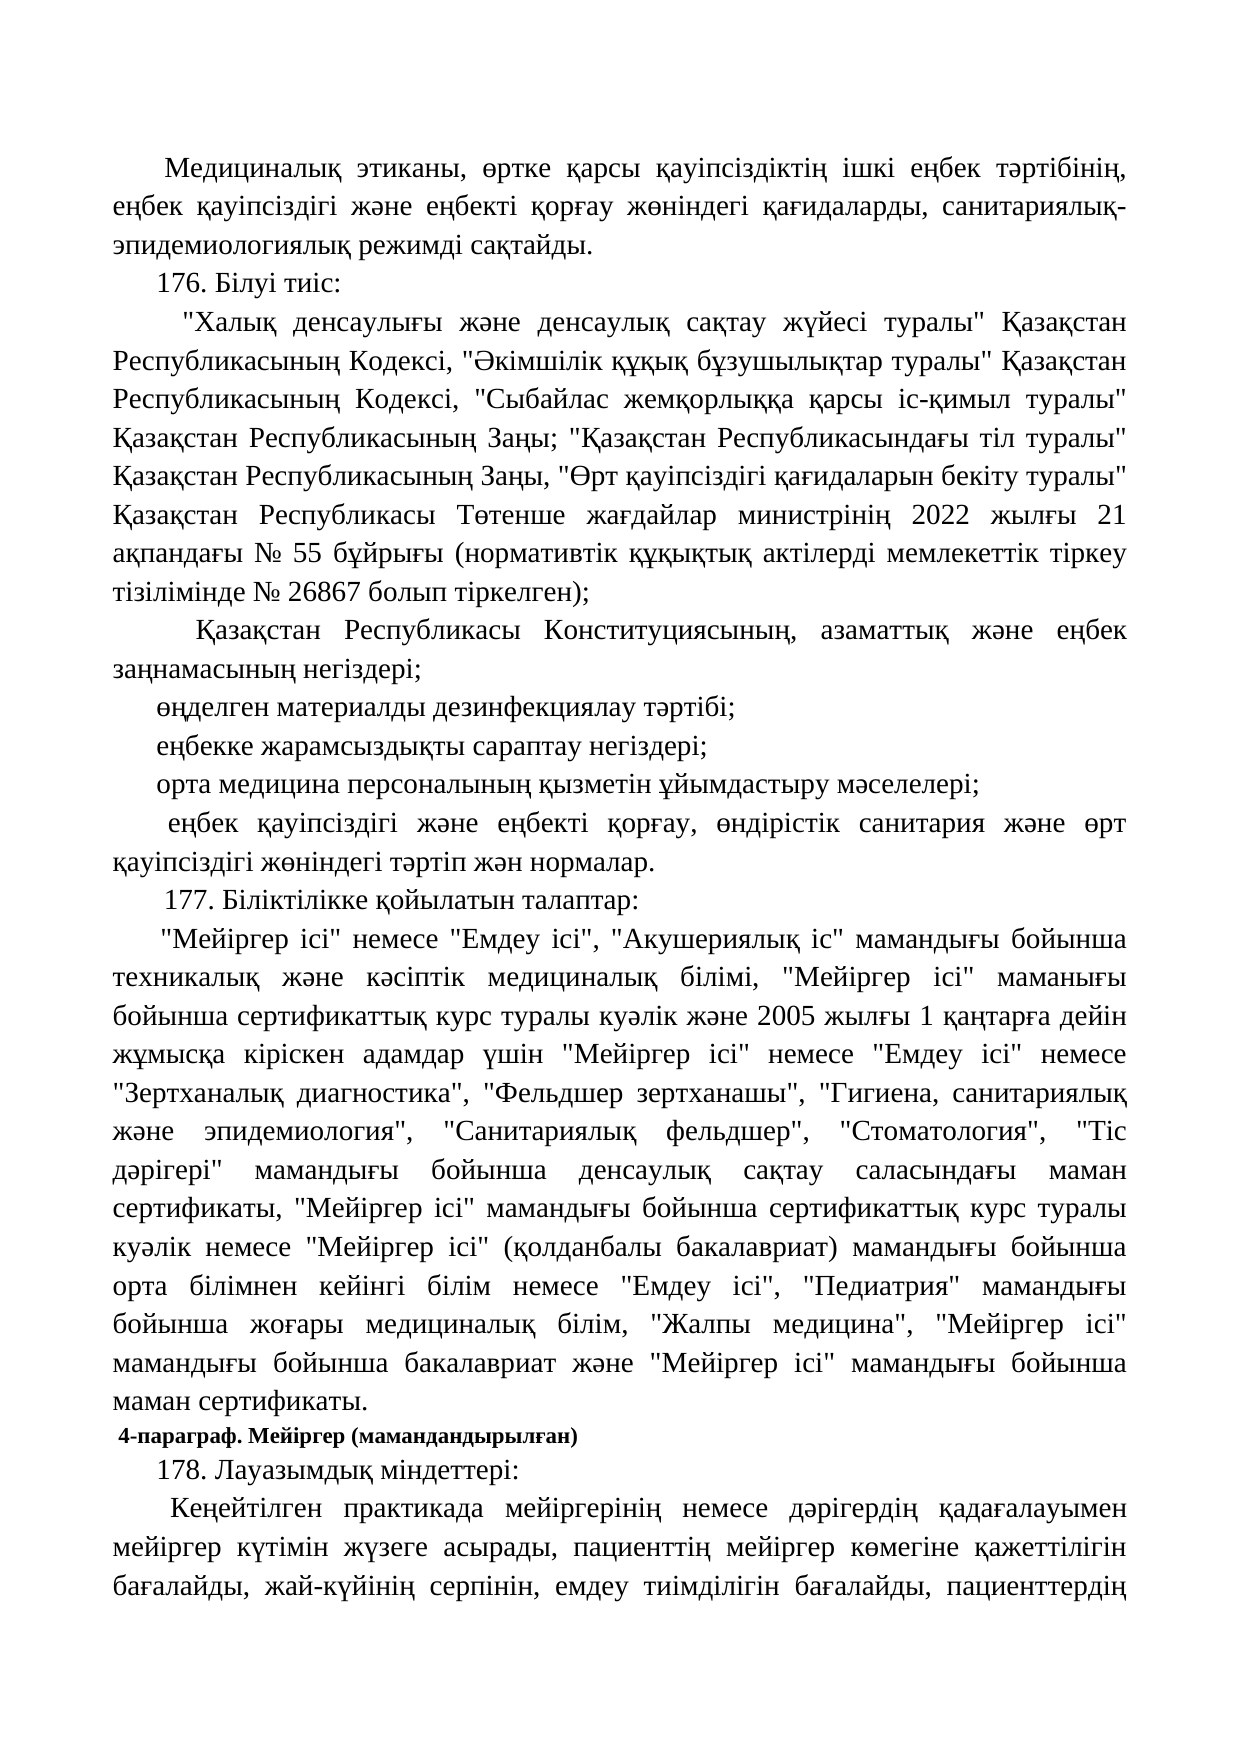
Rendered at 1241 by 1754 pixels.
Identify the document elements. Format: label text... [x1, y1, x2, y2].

text "Мейіргер ісі" немесе "Емдеу ісі", "Акушериялық іс" мамандығы бойынша техникалық және кәсіптік медициналық білімі, "Мейіргер ісі" маманығы бойынша сертификаттық курс туралы куәлік және 2005 жылғы 1 қаңтарға дейін жұмысқа кіріскен адамдар үшін "Мейіргер ісі" немесе "Емдеу ісі" немесе "Зертханалық диагностика", "Фельдшер зертханашы", "Гигиена, санитариялық және эпидемиология", "Санитариялық фельдшер", "Стоматология", "Тіс дәрігері" мамандығы бойынша денсаулық сақтау саласындағы маман сертификаты, "Мейіргер ісі" мамандығы бойынша сертификаттық курс туралы куәлік немесе "Мейіргер ісі" (қолданбалы бакалавриат) мамандығы бойынша орта білімнен кейінгі білім немесе "Емдеу ісі", "Педиатрия" мамандығы бойынша жоғары медициналық білім, "Жалпы медицина", "Мейіргер ісі" мамандығы бойынша бакалавриат және "Мейіргер ісі" мамандығы бойынша маман сертификаты. [112, 921, 1128, 1417]
text 178. Лауазымдық міндеттері: [112, 1452, 1128, 1486]
text 177. Біліктілікке қойылатын талаптар: [112, 882, 1128, 916]
text орта медицина персоналының қызметін ұйымдастыру мәселелері; [112, 767, 1128, 800]
text Медициналық этиканы, өртке қарсы қауіпсіздіктің ішкі еңбек тәртібінің, еңбек қауіпсіздігі және еңбекті қорғау жөніндегі қағидаларды, санитариялық-эпидемиологиялық режимді сақтайды. [112, 150, 1128, 261]
text еңбек қауіпсіздігі және еңбекті қорғау, өндірістік санитария және өрт қауіпсіздігі жөніндегі тәртіп жән нормалар. [112, 805, 1128, 877]
text 4-параграф. Мейіргер (мамандандырылған) [112, 1422, 1128, 1448]
text еңбекке жарамсыздықты сараптау негіздері; [112, 728, 1128, 762]
text Қазақстан Республикасы Конституциясының, азаматтық және еңбек заңнамасының негіздері; [112, 612, 1128, 684]
text 176. Білуі тиіс: [112, 266, 1128, 299]
text өңделген материалды дезинфекциялау тәртібі; [112, 689, 1128, 723]
text "Халық денсаулығы және денсаулық сақтау жүйесі туралы" Қазақстан Республикасының Кодексі, "Әкімшілік құқық бұзушылықтар туралы" Қазақстан Республикасының Кодексі, "Сыбайлас жемқорлыққа қарсы іс-қимыл туралы" Қазақстан Республикасының Заңы; "Қазақстан Республикасындағы тіл туралы" Қазақстан Республикасының Заңы, "Өрт қауіпсіздігі қағидаларын бекіту туралы" Қазақстан Республикасы Төтенше жағдайлар министрінің 2022 жылғы 21 ақпандағы № 55 бұйрығы (нормативтік құқықтық актілерді мемлекеттік тіркеу тізілімінде № 26867 болып тіркелген); [112, 304, 1128, 607]
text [112, 1491, 1128, 1601]
